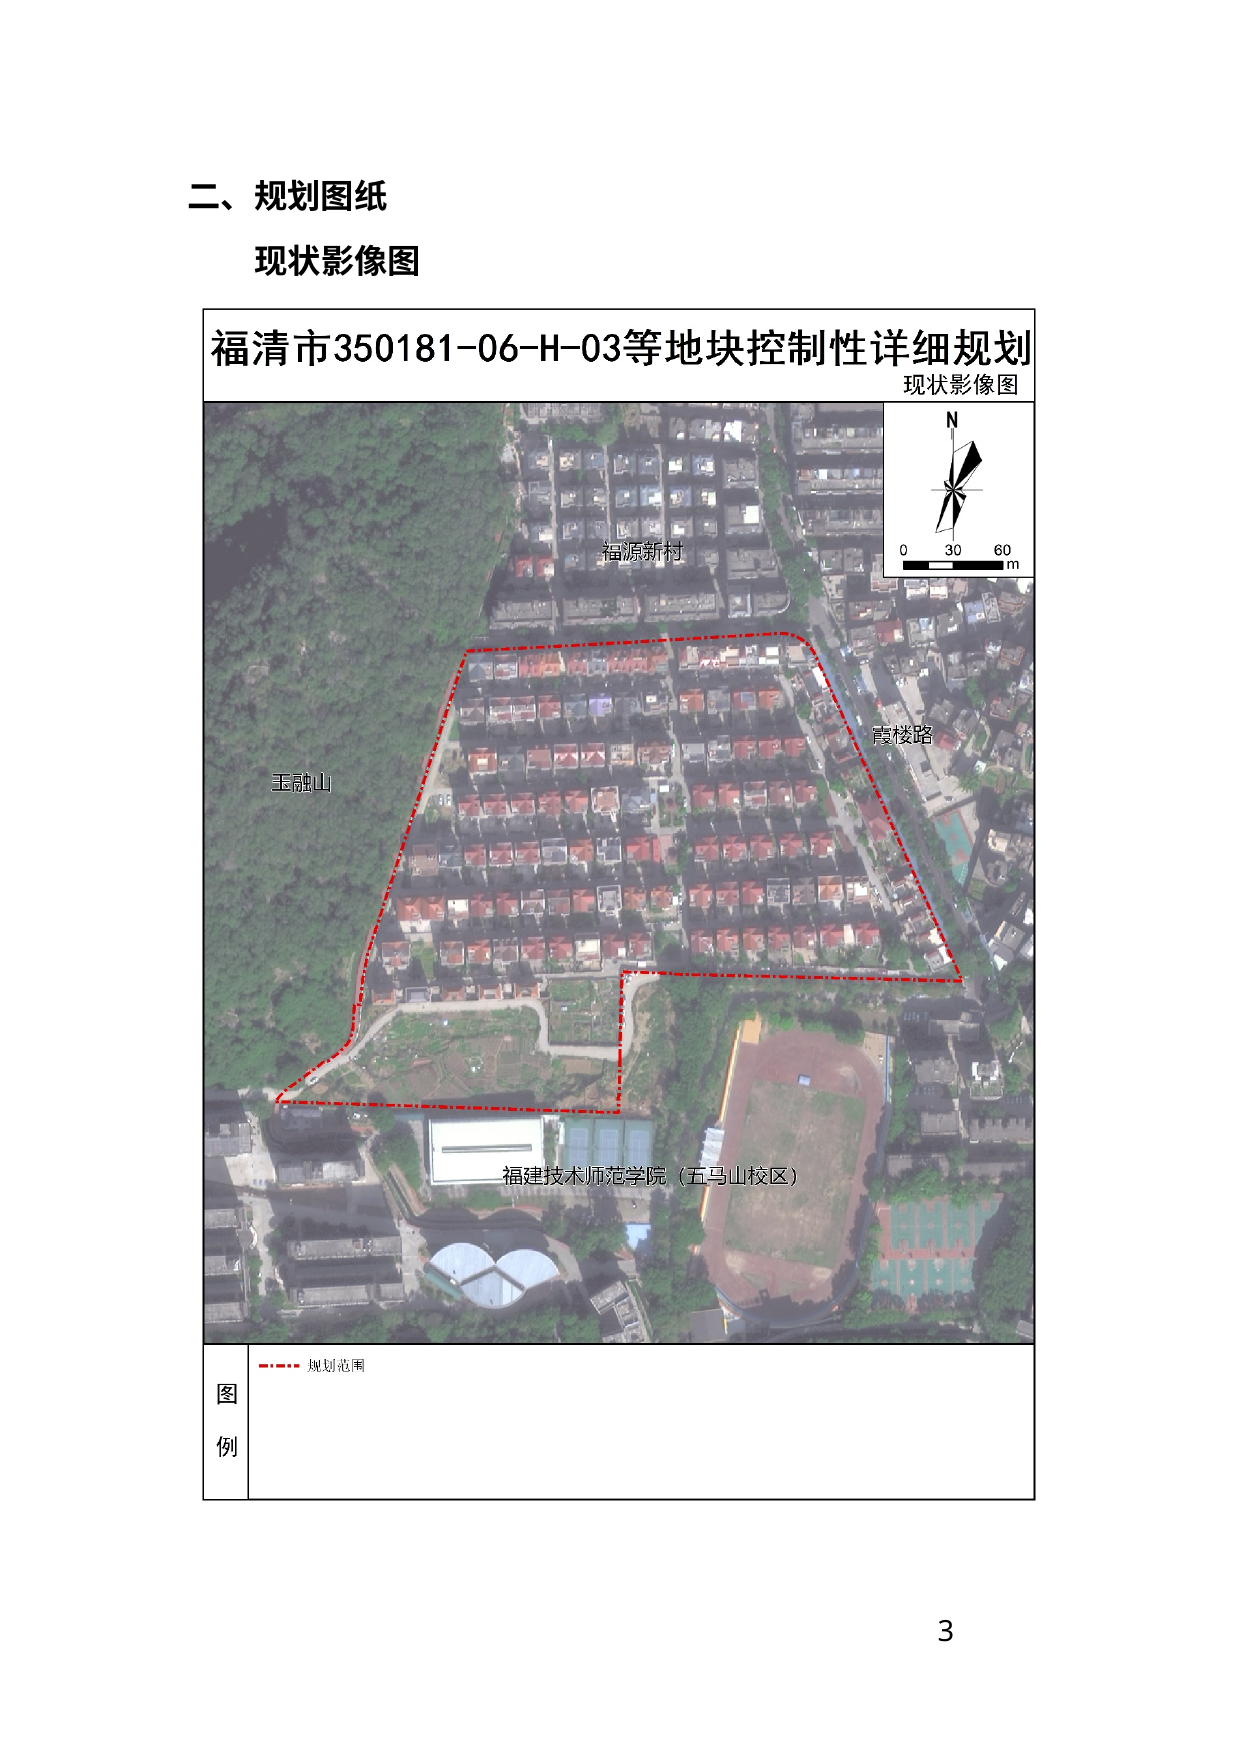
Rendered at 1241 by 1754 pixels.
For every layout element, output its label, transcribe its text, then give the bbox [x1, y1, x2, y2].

text 现状影像图 [187, 227, 1053, 292]
picture [187, 292, 1053, 1516]
text 二、规划图纸 [187, 162, 1053, 227]
